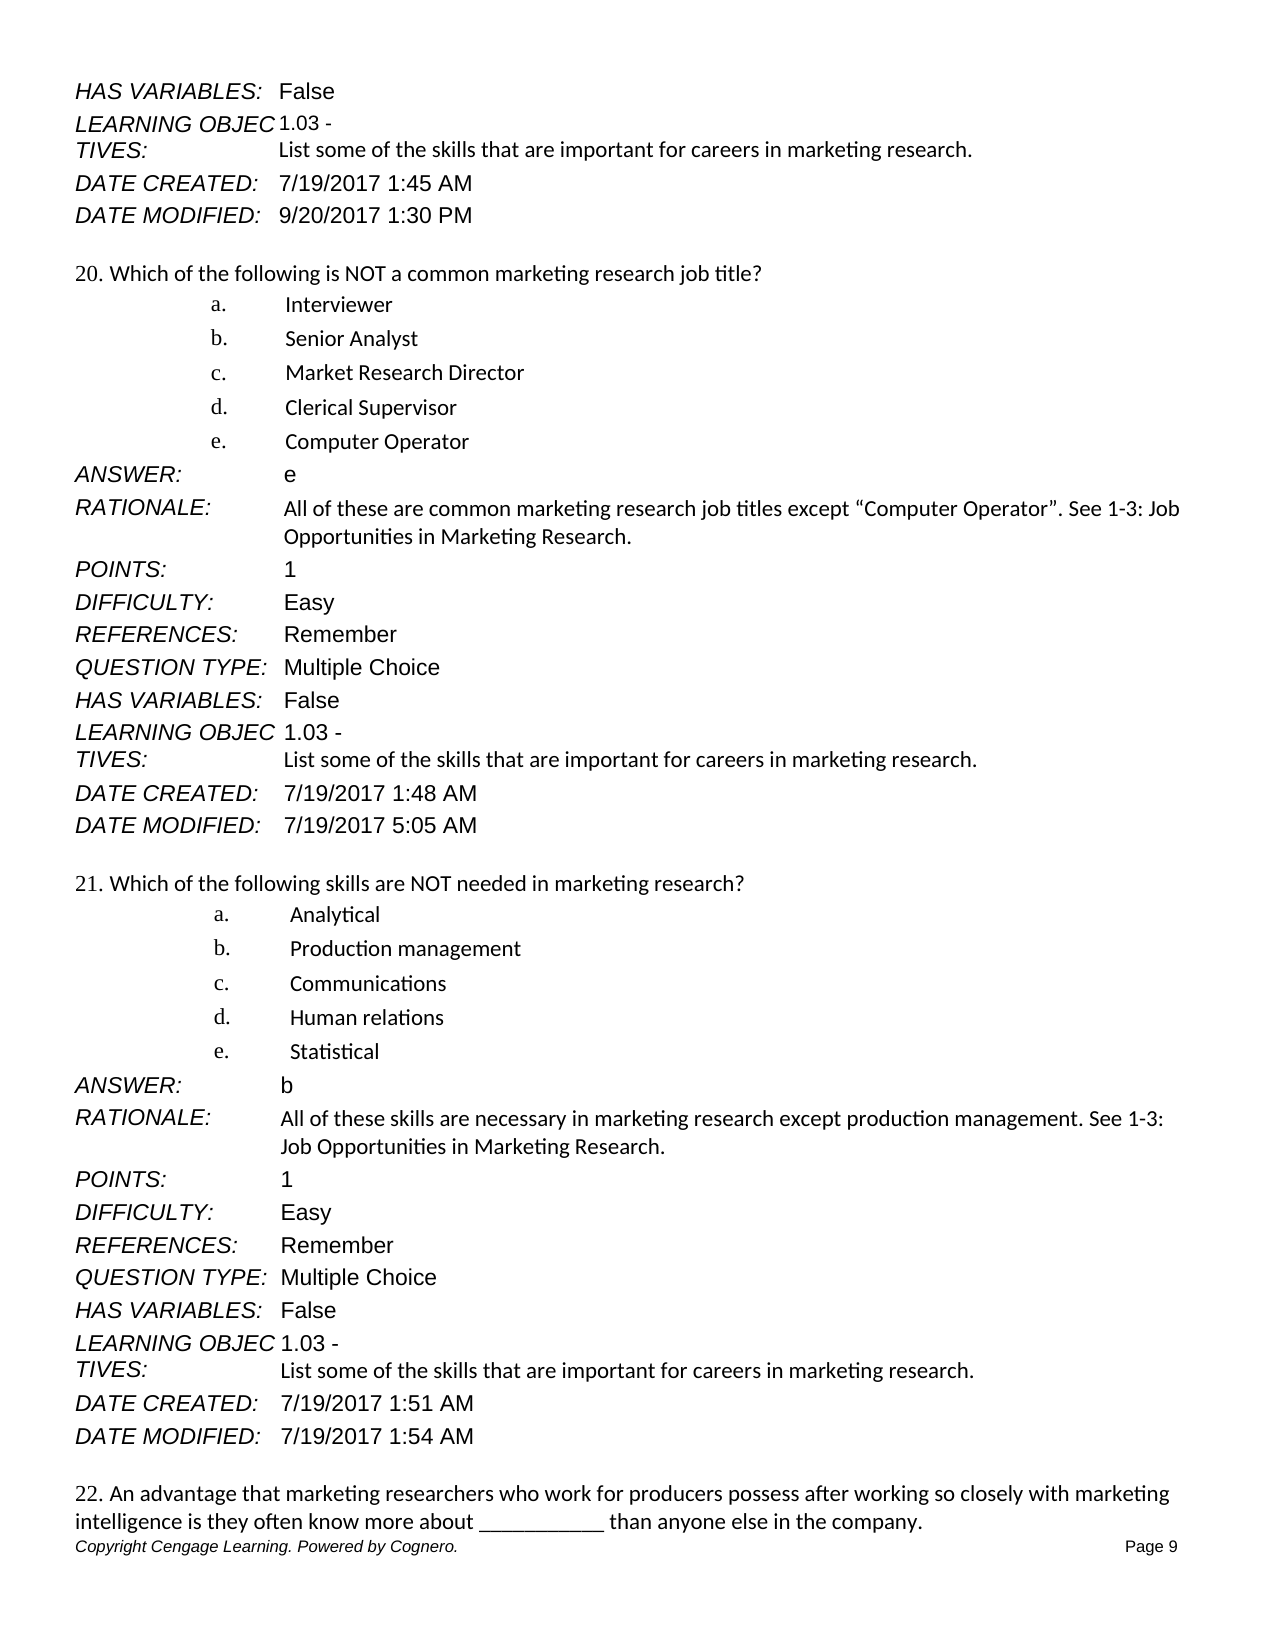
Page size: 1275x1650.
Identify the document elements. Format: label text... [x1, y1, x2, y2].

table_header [75, 1479, 1200, 1535]
table_header 21. Which of the following skills are NOT needed in marketing research? [75, 869, 1200, 1452]
table_header 20. Which of the following is NOT a common marketing research job title? [75, 259, 1200, 842]
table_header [75, 75, 1200, 232]
